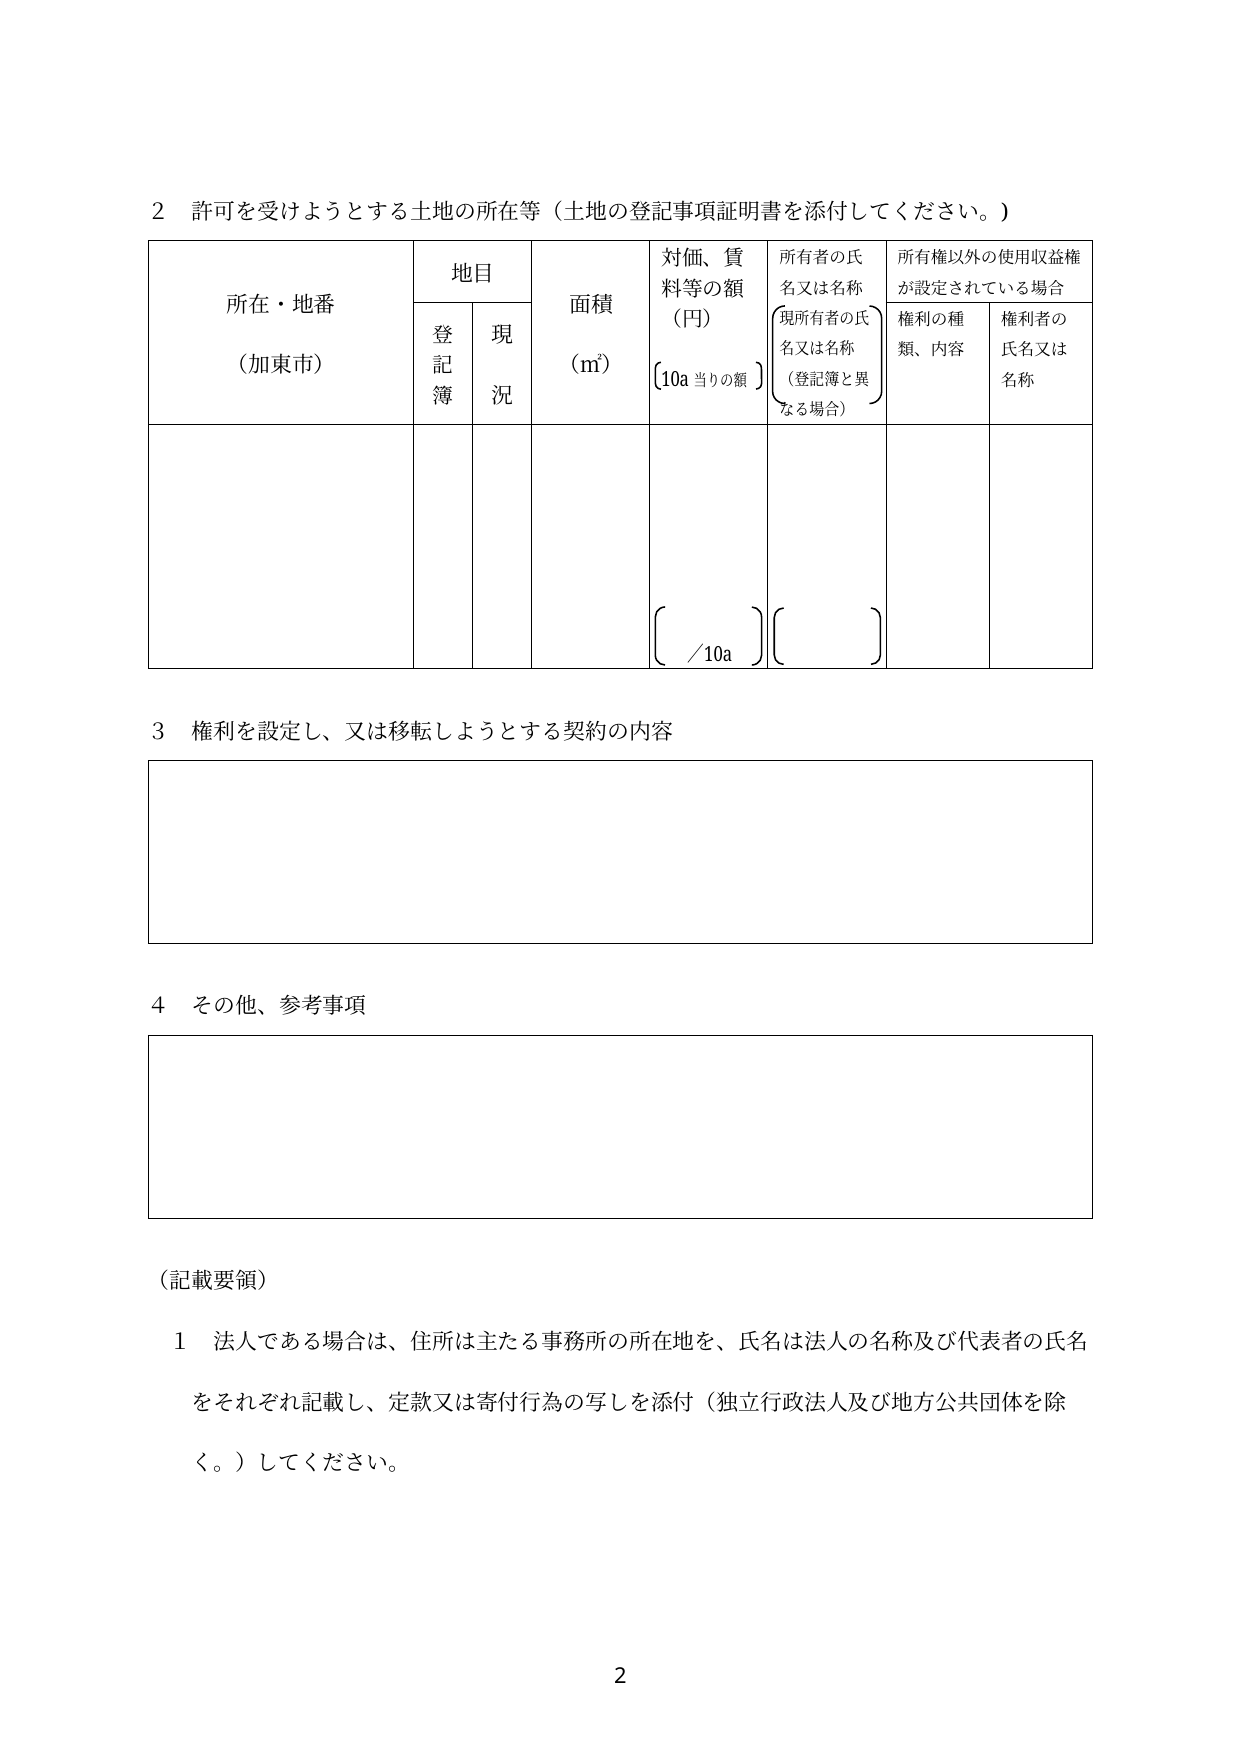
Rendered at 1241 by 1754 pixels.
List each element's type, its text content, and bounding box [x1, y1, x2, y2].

table_header 所有者の氏名又は名称 現所有者の氏名又は名称（登記簿と異なる場合） [768, 241, 886, 424]
table_cell 現況 [473, 303, 531, 424]
table_header 面積 （㎡） [532, 241, 649, 424]
table_cell 権利の種類、内容 [887, 303, 989, 424]
text ４ その他、参考事項 [148, 974, 1092, 1035]
table_cell 権利者の氏名又は名称 [990, 303, 1092, 424]
text ３ 権利を設定し、又は移転しようとする契約の内容 [148, 699, 1092, 760]
table_cell [149, 425, 413, 668]
table_cell [768, 425, 886, 668]
table_header 地目 [414, 241, 531, 302]
table_cell ／10a [650, 425, 767, 668]
table_cell 登記簿 [414, 303, 472, 424]
text １ 法人である場合は、住所は主たる事務所の所在地を、氏名は法人の名称及び代表者の氏名をそれぞれ記載し、定款又は寄付行為の写しを添付（独立行政法人及び地方公共団体を除く。）してください。 [148, 1310, 1092, 1492]
text （記載要領） [148, 1249, 1092, 1310]
table_header 対価、賃料等の額（円） 10a当りの額 [650, 241, 767, 424]
table_cell [887, 425, 989, 668]
table_cell [990, 425, 1092, 668]
table_cell [473, 425, 531, 668]
table_header 所有権以外の使用収益権が設定されている場合 [887, 241, 1092, 302]
table_cell [532, 425, 649, 668]
table_header 所在・地番 （加東市） [149, 241, 413, 424]
table_cell [414, 425, 472, 668]
table_header [149, 761, 1092, 943]
table_header [149, 1036, 1092, 1218]
text ２ 許可を受けようとする土地の所在等（土地の登記事項証明書を添付してください。) [148, 180, 1092, 240]
